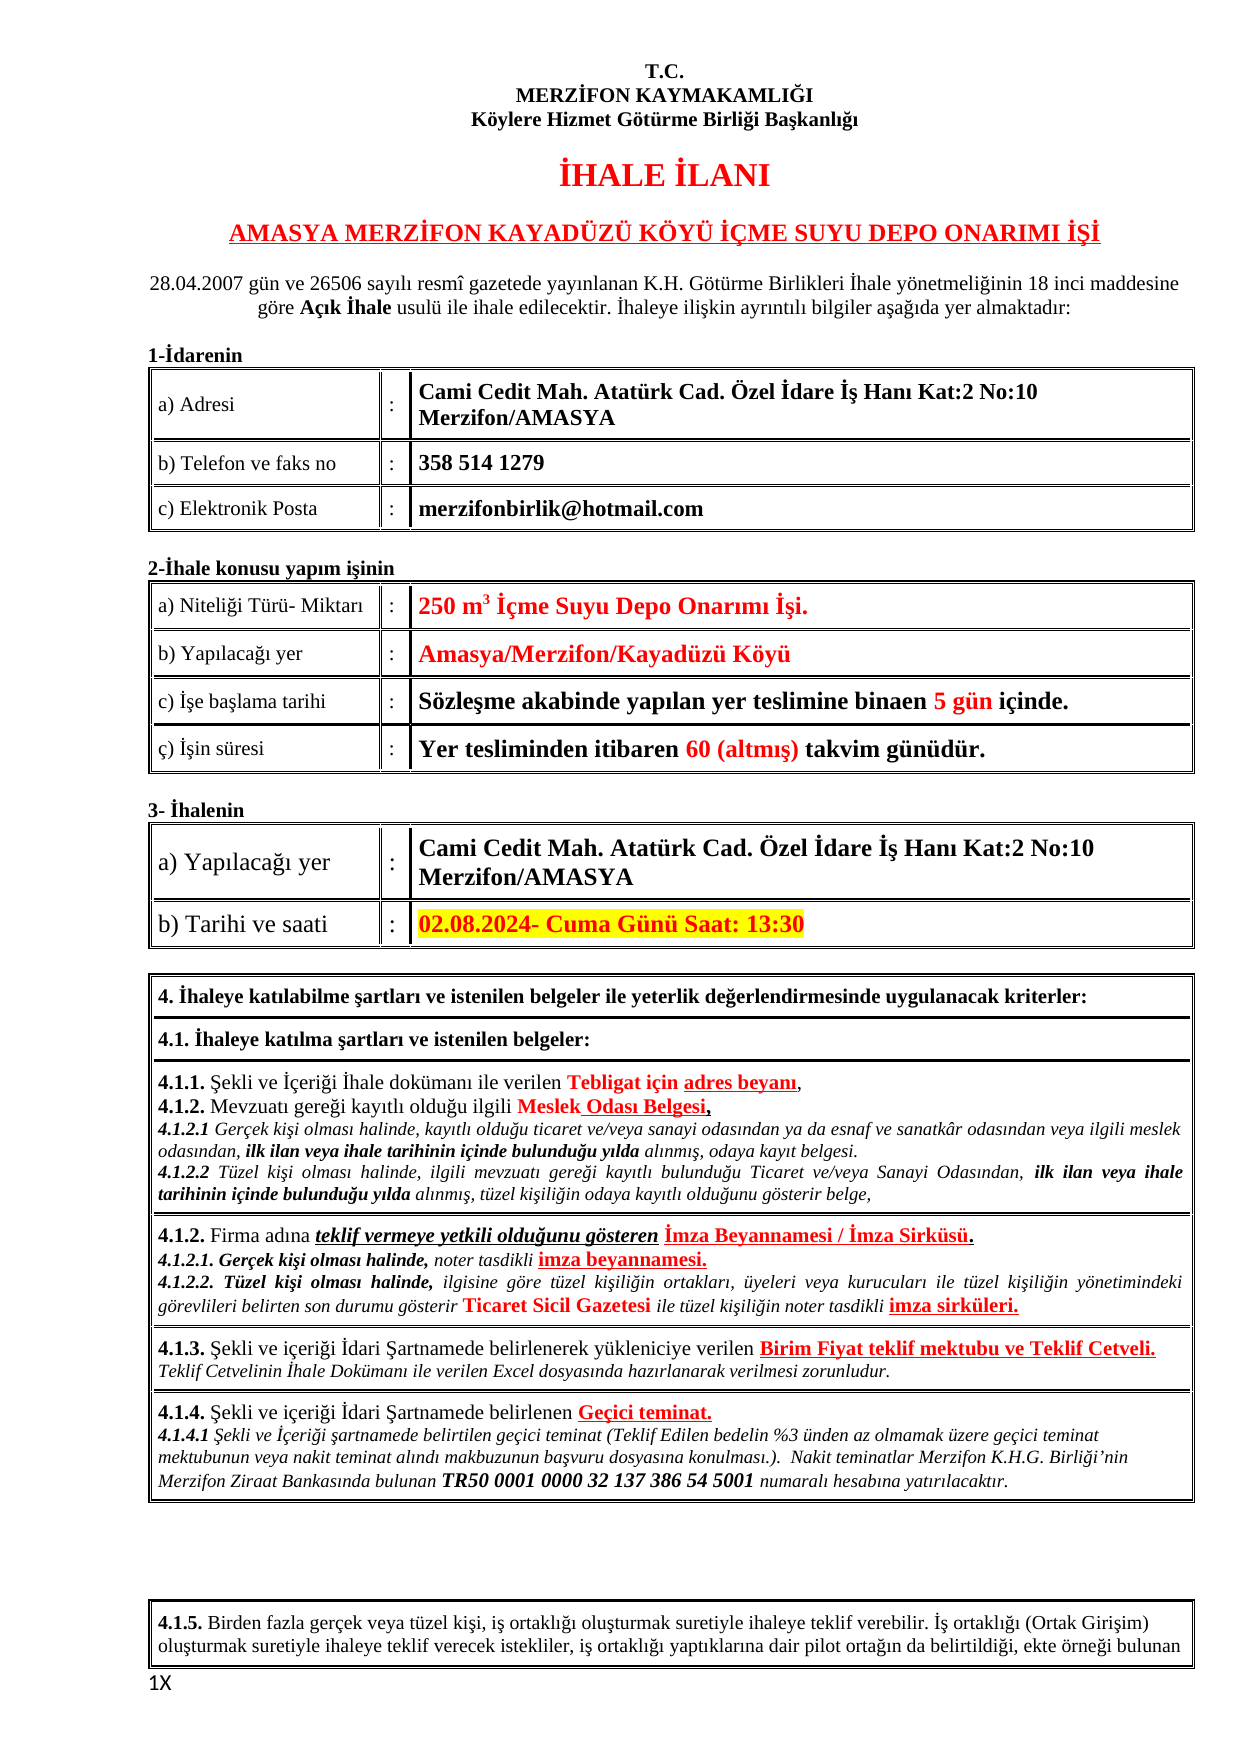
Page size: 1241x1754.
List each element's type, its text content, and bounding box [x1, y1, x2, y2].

table_cell : [382, 631, 409, 675]
table_cell 4.1.1. Şekli ve İçeriği İhale dokümanı ile verilen Tebligat için adres beyanı, 4.1.2. Mevzuatı gereği kayıtlı olduğu ilgili Meslek Odası Belgesi, 4.1.2.1 Gerçek kişi olması halinde, kayıtlı olduğu ticaret ve/veya sanayi odasından ya da esnaf ve sanatkâr odasından veya ilgili meslek odasından, ilk ilan veya ihale tarihinin içinde bulunduğu yılda alınmış, odaya kayıt belgesi. 4.1.2.2 Tüzel kişi olması halinde, ilgili mevzuatı gereği kayıtlı bulunduğu Ticaret ve/veya Sanayi Odasından, ilk ilan veya ihale tarihinin içinde bulunduğu yılda alınmış, tüzel kişiliğin odaya kayıtlı olduğunu gösterir belge, [152, 1059, 1192, 1212]
table_cell c) Elektronik Posta [152, 484, 381, 529]
table_cell : [382, 442, 409, 483]
text 1-İdarenin [148, 343, 1181, 367]
table_header a) Adresi [152, 370, 381, 438]
table_cell : [381, 902, 410, 946]
table_header 250 m3 İçme Suyu Depo Onarımı İşi. [410, 584, 1192, 628]
table_header Cami Cedit Mah. Atatürk Cad. Özel İdare İş Hanı Kat:2 No:10 Merzifon/AMASYA [410, 825, 1192, 898]
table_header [152, 1602, 1192, 1665]
table_cell 02.08.2024- Cuma Günü Saat: 13:30 [410, 898, 1192, 946]
table_cell : [381, 726, 410, 771]
text 3- İhalenin [148, 774, 1181, 822]
text İHALE İLANI [148, 155, 1181, 194]
table_header Cami Cedit Mah. Atatürk Cad. Özel İdare İş Hanı Kat:2 No:10 Merzifon/AMASYA [410, 370, 1192, 438]
table_cell 4.1.3. Şekli ve içeriği İdari Şartnamede belirlenerek yükleniciye verilen Birim Fiyat teklif mektubu ve Teklif Cetveli. Teklif Cetvelinin İhale Dokümanı ile verilen Excel dosyasında hazırlanarak verilmesi zorunludur. [150, 1325, 1193, 1389]
table_cell Sözleşme akabinde yapılan yer teslimine binaen 5 gün içinde. [412, 675, 1192, 723]
table_cell 4.1.4. Şekli ve içeriği İdari Şartnamede belirlenen Geçici teminat. 4.1.4.1 Şekli ve İçeriği şartnamede belirtilen geçici teminat (Teklif Edilen bedelin %3 ünden az olmamak üzere geçici teminat mektubunun veya nakit teminat alındı makbuzunun başvuru dosyasına konulması.). Nakit teminatlar Merzifon K.H.G. Birliği’nin Merzifon Ziraat Bankasında bulunan TR50 0001 0000 32 137 386 54 5001 numaralı hesabına yatırılacaktır. [152, 1389, 1192, 1499]
text 2-İhale konusu yapım işinin [148, 532, 1181, 580]
text Köylere Hizmet Götürme Birliği Başkanlığı [148, 107, 1181, 131]
table_cell 358 514 1279 [412, 438, 1192, 483]
table_header a) Yapılacağı yer [152, 825, 381, 898]
table_cell Amasya/Merzifon/Kayadüzü Köyü [410, 628, 1193, 675]
table_cell b) Yapılacağı yer [150, 628, 381, 675]
table_cell b) Tarihi ve saati [152, 898, 381, 946]
table_cell 4.1.2. Firma adına teklif vermeye yetkili olduğunu gösteren İmza Beyannamesi / İmza Sirküsü. 4.1.2.1. Gerçek kişi olması halinde, noter tasdikli imza beyannamesi. 4.1.2.2. Tüzel kişi olması halinde, ilgisine göre tüzel kişiliğin ortakları, üyeleri veya kurucuları ile tüzel kişiliğin yönetimindeki görevlileri belirten son durumu gösterir Ticaret Sicil Gazetesi ile tüzel kişiliğin noter tasdikli imza sirküleri. [152, 1212, 1192, 1325]
table_header 4. İhaleye katılabilme şartları ve istenilen belgeler ile yeterlik değerlendirmesinde uygulanacak kriterler: [152, 977, 1192, 1016]
text AMASYA MERZİFON KAYADÜZÜ KÖYÜ İÇME SUYU DEPO ONARIMI İŞİ [148, 218, 1181, 246]
table_header a) Niteliği Türü- Miktarı [152, 584, 381, 628]
text MERZİFON KAYMAKAMLIĞI [148, 83, 1181, 107]
table_cell b) Telefon ve faks no [152, 438, 379, 483]
table_cell 4.1. İhaleye katılma şartları ve istenilen belgeler: [152, 1016, 1192, 1059]
text T.C. [148, 59, 1181, 83]
table_cell merzifonbirlik@hotmail.com [410, 484, 1192, 529]
table_cell ç) İşin süresi [150, 723, 381, 771]
table_cell Yer tesliminden itibaren 60 (altmış) takvim günüdür. [410, 723, 1193, 771]
table_cell : [381, 487, 410, 529]
text 28.04.2007 gün ve 26506 sayılı resmî gazetede yayınlanan K.H. Götürme Birlikleri İhale yönetmeliğinin 18 inci maddesine göre Açık İhale usulü ile ihale edilecektir. İhaleye ilişkin ayrıntılı bilgiler aşağıda yer almaktadır: [148, 271, 1181, 319]
table_header : [381, 825, 410, 898]
table_header : [381, 370, 410, 438]
table_cell : [382, 679, 409, 723]
table_header : [381, 584, 410, 628]
table_cell c) İşe başlama tarihi [152, 675, 379, 723]
